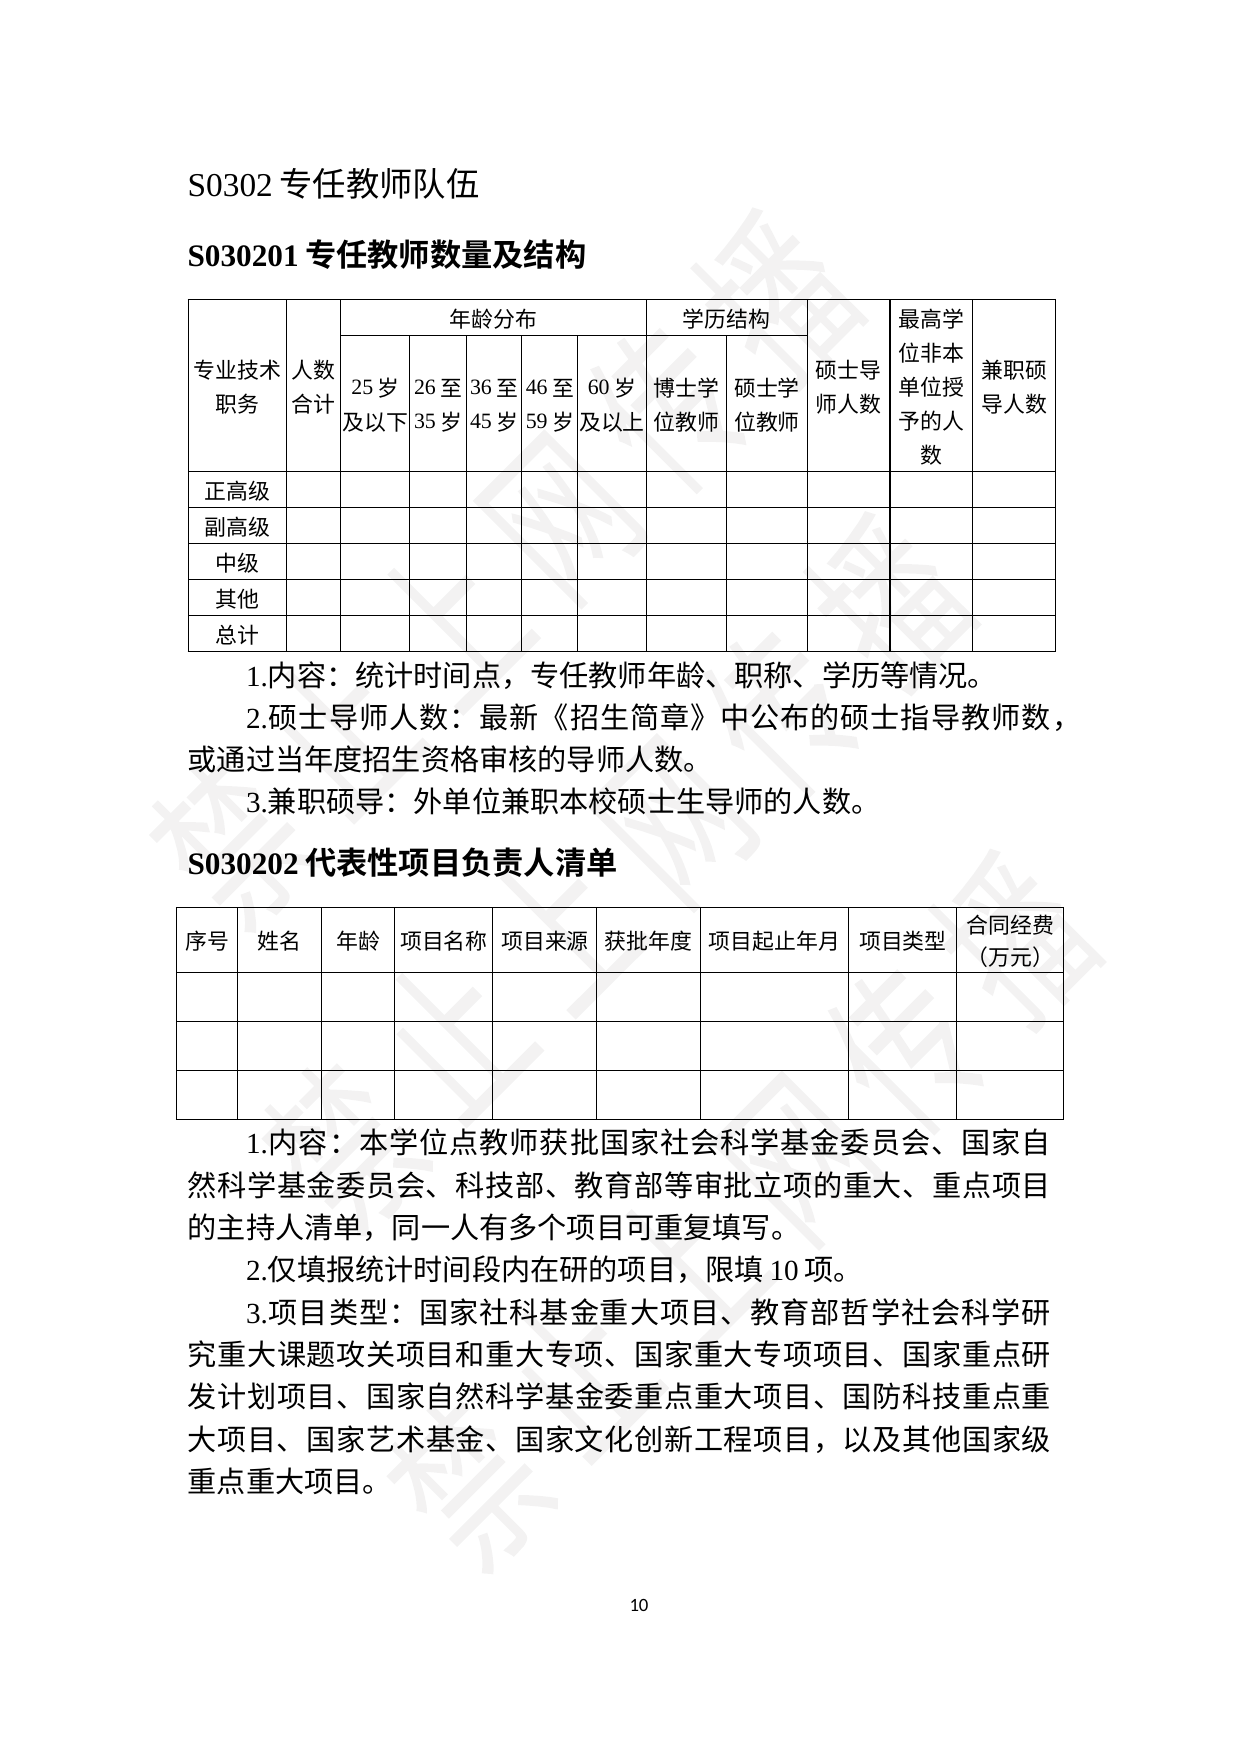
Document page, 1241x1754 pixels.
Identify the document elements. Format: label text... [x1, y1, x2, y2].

table_cell [957, 973, 1063, 1021]
table_header 姓名 [238, 908, 321, 972]
table_cell 正高级 [189, 472, 286, 507]
table_cell [341, 472, 409, 507]
table_cell [177, 973, 237, 1021]
table_cell [647, 472, 726, 507]
table_cell [341, 616, 409, 651]
table_cell [522, 508, 577, 543]
table_cell [322, 1071, 394, 1119]
table_cell [891, 580, 972, 615]
table_cell [341, 580, 409, 615]
table_cell [957, 1071, 1063, 1119]
table_cell [808, 508, 889, 543]
text 3.项目类型：国家社科基金重大项目、教育部哲学社会科学研究重大课题攻关项目和重大专项、国家重大专项项目、国家重点研发计划项目、国家自然科学基金委重点重大项目、国防科技重点重大项目、国家艺术基金、国家文化创新工程项目，以及其他国家级重点重大项目。 [187, 1289, 1053, 1501]
table_cell [493, 973, 596, 1021]
table_cell [238, 1022, 321, 1070]
table_cell [701, 1071, 848, 1119]
table_cell [410, 544, 466, 579]
subtitle S030202代表性项目负责人清单 [187, 838, 1053, 883]
table_cell 博士学位教师 [647, 336, 726, 471]
table_cell [727, 580, 807, 615]
table_cell [287, 508, 340, 543]
table_cell 36至45岁 [467, 336, 521, 471]
table_cell [973, 508, 1055, 543]
table_header 项目来源 [493, 908, 596, 972]
table_header 硕士导师人数 [808, 300, 889, 471]
table_cell [701, 1022, 848, 1070]
table_cell [597, 973, 700, 1021]
text 3.兼职硕导：外单位兼职本校硕士生导师的人数。 [187, 779, 1053, 821]
table_cell [849, 1022, 956, 1070]
table_cell [177, 1071, 237, 1119]
table_header 项目类型 [849, 908, 956, 972]
table_cell [467, 544, 521, 579]
table_cell 60岁及以上 [578, 336, 646, 471]
table_header 人数合计 [287, 300, 340, 471]
table_header 项目名称 [395, 908, 492, 972]
table_cell [410, 472, 466, 507]
table_cell [467, 508, 521, 543]
table_cell [957, 1022, 1063, 1070]
table_cell [891, 616, 972, 651]
table_cell [287, 472, 340, 507]
table_cell [522, 472, 577, 507]
table_cell 46至59岁 [522, 336, 577, 471]
table_header 获批年度 [597, 908, 700, 972]
table_cell [287, 616, 340, 651]
table_cell [891, 544, 972, 579]
table_cell [322, 1022, 394, 1070]
table_cell [808, 616, 889, 651]
table_cell [522, 544, 577, 579]
table_cell [891, 472, 972, 507]
table_header 序号 [177, 908, 237, 972]
table_cell [410, 616, 466, 651]
table_cell [395, 1022, 492, 1070]
text 1.内容：统计时间点，专任教师年龄、职称、学历等情况。 [187, 652, 1053, 694]
table_cell [891, 508, 972, 543]
table_cell [647, 616, 726, 651]
text 2.硕士导师人数：最新《招生简章》中公布的硕士指导教师数，或通过当年度招生资格审核的导师人数。 [187, 694, 1053, 779]
table_cell [467, 616, 521, 651]
table_cell [973, 616, 1055, 651]
table_cell [522, 580, 577, 615]
table_cell [493, 1071, 596, 1119]
subtitle S0302专任教师队伍 [187, 158, 1053, 206]
table_cell [973, 472, 1055, 507]
table_cell [849, 973, 956, 1021]
table_cell [727, 616, 807, 651]
text 1.内容：本学位点教师获批国家社会科学基金委员会、国家自然科学基金委员会、科技部、教育部等审批立项的重大、重点项目的主持人清单，同一人有多个项目可重复填写。 [187, 1120, 1053, 1247]
table_cell [177, 1022, 237, 1070]
table_header 年龄分布 [341, 300, 646, 335]
table_cell [973, 544, 1055, 579]
table_cell [395, 973, 492, 1021]
table_cell [973, 580, 1055, 615]
table_cell [647, 580, 726, 615]
table_cell [578, 508, 646, 543]
text 2.仅填报统计时间段内在研的项目，限填10项。 [187, 1247, 1053, 1289]
table_cell [727, 508, 807, 543]
table_cell [578, 544, 646, 579]
table_cell [701, 973, 848, 1021]
table_cell 25岁及以下 [341, 336, 409, 471]
table_cell [808, 580, 889, 615]
table_header 专业技术职务 [189, 300, 286, 471]
table_header 学历结构 [647, 300, 807, 335]
table_header 合同经费（万元） [957, 908, 1063, 972]
table_cell 26至35岁 [410, 336, 466, 471]
table_cell [287, 580, 340, 615]
table_cell [467, 472, 521, 507]
table_cell [578, 580, 646, 615]
table_cell [808, 472, 889, 507]
table_cell [727, 544, 807, 579]
table_cell [808, 544, 889, 579]
table_cell [410, 580, 466, 615]
table_cell 总计 [189, 616, 286, 651]
table_cell [597, 1071, 700, 1119]
table_cell [467, 580, 521, 615]
table_cell 其他 [189, 580, 286, 615]
subtitle S030201专任教师数量及结构 [187, 230, 1053, 275]
table_header 最高学位非本单位授予的人数 [891, 300, 972, 471]
table_cell [597, 1022, 700, 1070]
table_cell [322, 973, 394, 1021]
table_cell [578, 472, 646, 507]
table_cell 硕士学位教师 [727, 336, 807, 471]
table_cell [647, 508, 726, 543]
table_cell [849, 1071, 956, 1119]
table_header 兼职硕导人数 [973, 300, 1055, 471]
table_cell [578, 616, 646, 651]
table_cell [287, 544, 340, 579]
table_cell 副高级 [189, 508, 286, 543]
table_cell [238, 973, 321, 1021]
table_cell 中级 [189, 544, 286, 579]
table_header 年龄 [322, 908, 394, 972]
table_cell [341, 508, 409, 543]
table_cell [395, 1071, 492, 1119]
table_cell [410, 508, 466, 543]
table_cell [238, 1071, 321, 1119]
table_cell [522, 616, 577, 651]
table_cell [493, 1022, 596, 1070]
table_header 项目起止年月 [701, 908, 848, 972]
table_cell [727, 472, 807, 507]
table_cell [341, 544, 409, 579]
table_cell [647, 544, 726, 579]
